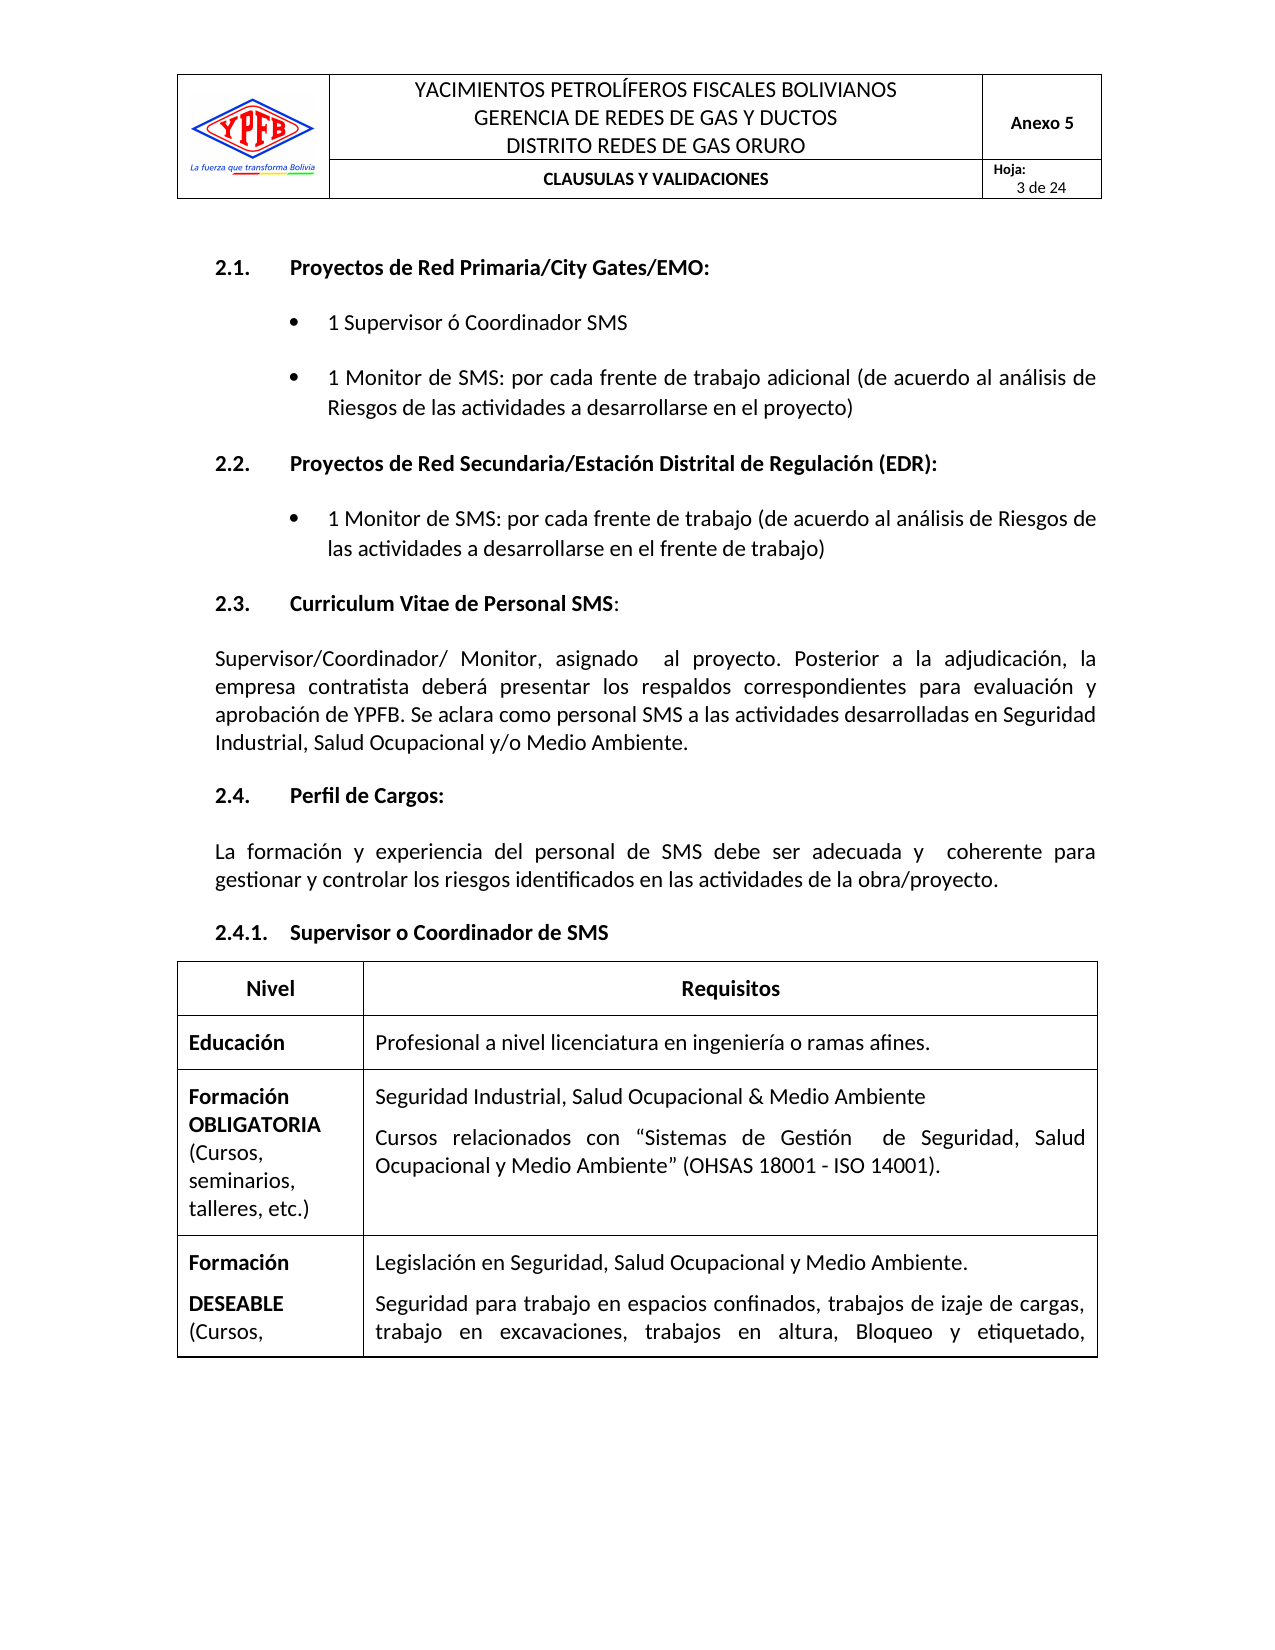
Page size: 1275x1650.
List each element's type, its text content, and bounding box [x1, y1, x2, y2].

text La formación y experiencia del personal de SMS debe ser adecuada y coherente para gestionar y controlar los riesgos identificados en las actividades de la obra/proyecto. [215, 837, 1098, 893]
table_cell Educación [178, 1016, 363, 1069]
list Perfil de Cargos: [215, 782, 1098, 809]
table_cell Formación OBLIGATORIA (Cursos, seminarios, talleres, etc.) [178, 1070, 363, 1235]
table_cell Seguridad Industrial, Salud Ocupacional & Medio Ambiente Cursos relacionados con “Sistemas de Gestión de Seguridad, Salud Ocupacional y Medio Ambiente” (OHSAS 18001 - ISO 14001). [364, 1070, 1097, 1235]
table_header Nivel [178, 962, 363, 1014]
table_header Requisitos [364, 962, 1097, 1014]
picture [188, 94, 316, 179]
list 1 Monitor de SMS: por cada frente de trabajo (de acuerdo al análisis de Riesgos de las actividades a desarrollarse en el frente de trabajo) [290, 504, 1098, 562]
list 1 Supervisor ó Coordinador SMS [290, 308, 1098, 336]
list 1 Monitor de SMS: por cada frente de trabajo adicional (de acuerdo al análisis de Riesgos de las actividades a desarrollarse en el proyecto) [290, 363, 1098, 421]
table_cell Profesional a nivel licenciatura en ingeniería o ramas afines. [364, 1016, 1097, 1069]
table_cell Formación DESEABLE (Cursos, seminarios, talleres, etc.) [178, 1236, 363, 1356]
list Proyectos de Red Primaria/City Gates/EMO: [215, 253, 1098, 281]
list Supervisor o Coordinador de SMS [215, 918, 1098, 946]
list Proyectos de Red Secundaria/Estación Distrital de Regulación (EDR): [215, 449, 1098, 477]
list Curriculum Vitae de Personal SMS: [215, 589, 1098, 617]
text Supervisor/Coordinador/ Monitor, asignado al proyecto. Posterior a la adjudicación, la empresa contratista deberá presentar los respaldos correspondientes para evaluación y aprobación de YPFB. Se aclara como personal SMS a las actividades desarrolladas en Seguridad Industrial, Salud Ocupacional y/o Medio Ambiente. [215, 644, 1098, 757]
